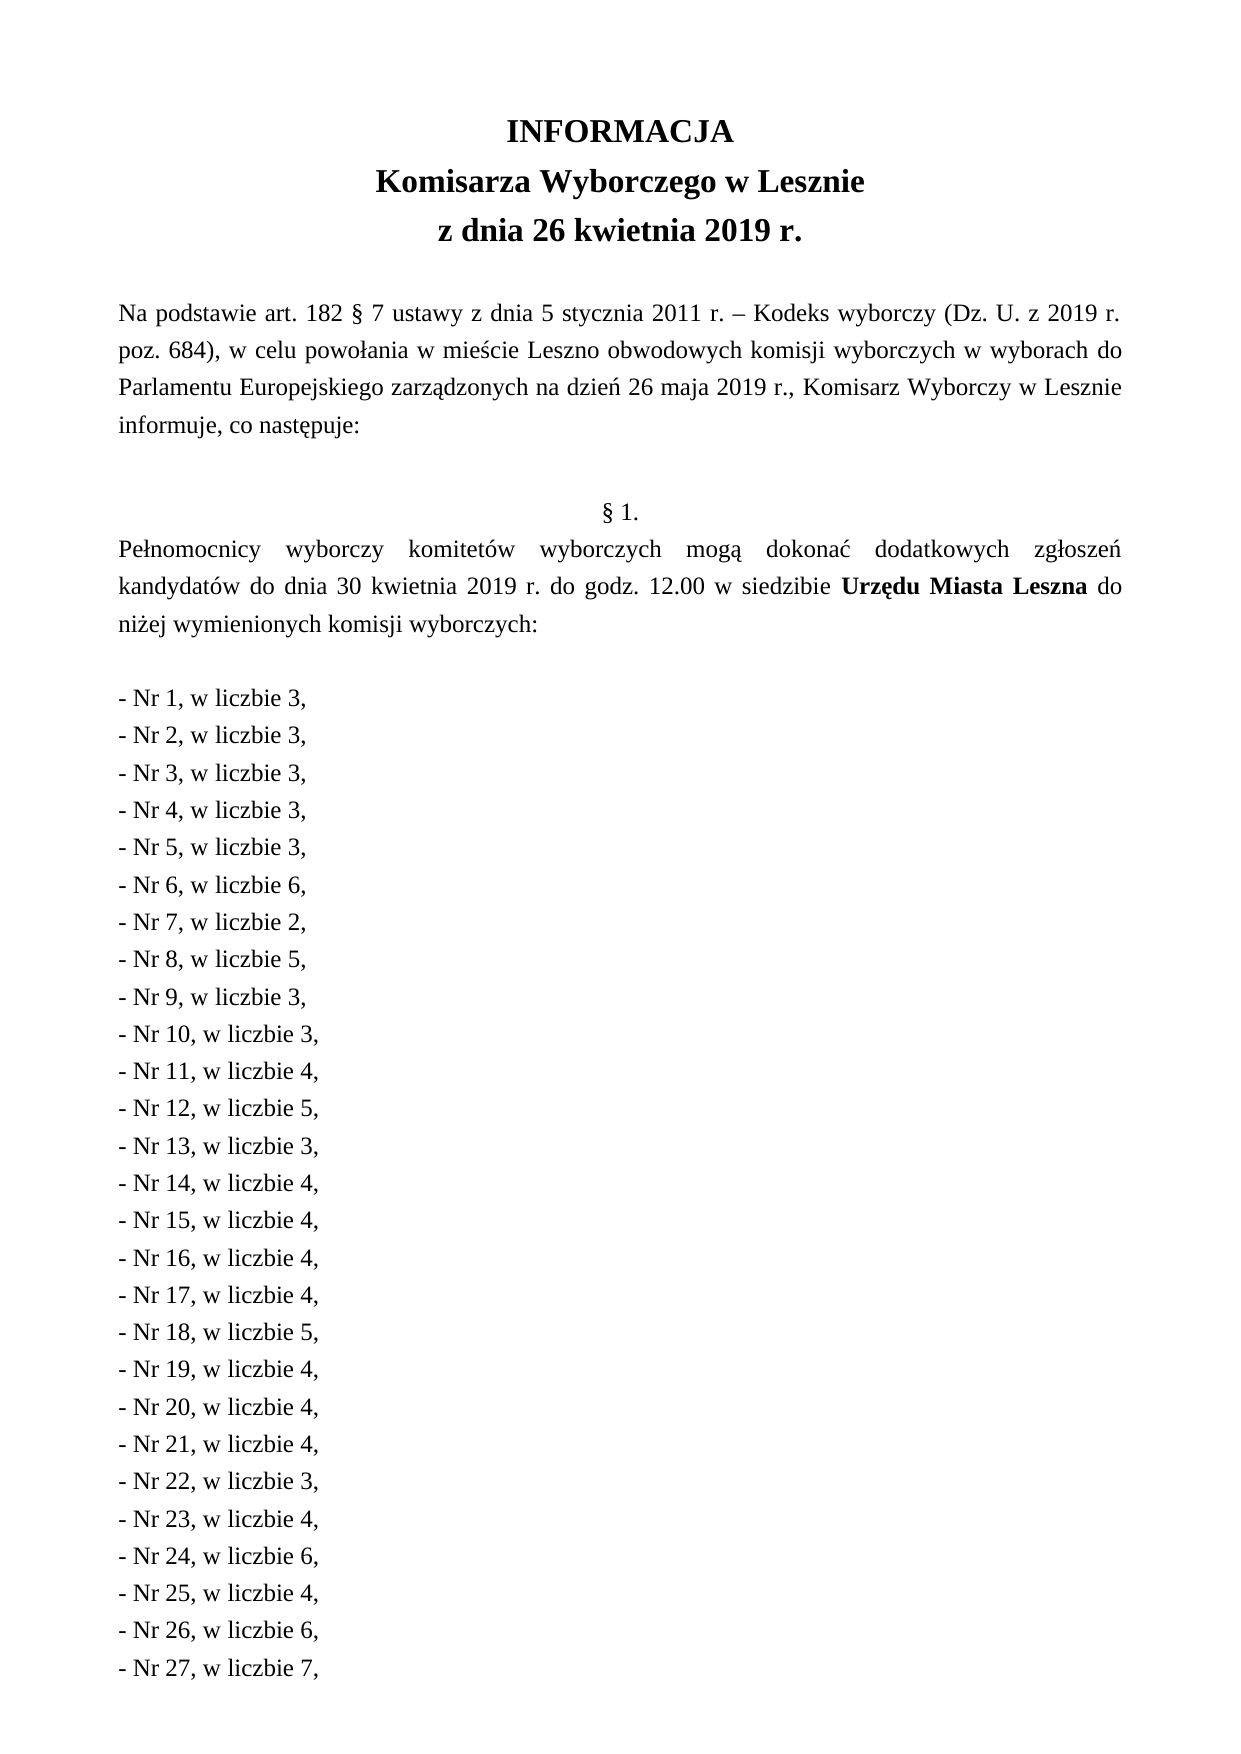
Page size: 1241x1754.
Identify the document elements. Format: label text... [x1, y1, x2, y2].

text - Nr 16, w liczbie 4, [118, 1243, 1122, 1271]
text - Nr 26, w liczbie 6, [118, 1616, 1122, 1644]
text Komisarza Wyborczego w Lesznie [118, 161, 1122, 199]
text - Nr 1, w liczbie 3, [118, 683, 1122, 712]
text - Nr 11, w liczbie 4, [118, 1056, 1122, 1085]
text - Nr 3, w liczbie 3, [118, 758, 1122, 787]
text - Nr 8, w liczbie 5, [118, 944, 1122, 973]
text - Nr 6, w liczbie 6, [118, 870, 1122, 898]
text - Nr 14, w liczbie 4, [118, 1168, 1122, 1197]
text - Nr 17, w liczbie 4, [118, 1280, 1122, 1309]
text - Nr 7, w liczbie 2, [118, 907, 1122, 936]
text - Nr 9, w liczbie 3, [118, 982, 1122, 1010]
text - Nr 2, w liczbie 3, [118, 721, 1122, 749]
text - Nr 5, w liczbie 3, [118, 832, 1122, 861]
text Pełnomocnicy wyborczy komitetów wyborczych mogą dokonać dodatkowych zgłoszeń kandydatów do dnia 30 kwietnia 2019 r. do godz. 12.00 w siedzibie Urzędu Miasta Leszna do niżej wymienionych komisji wyborczych: [118, 534, 1122, 637]
text - Nr 25, w liczbie 4, [118, 1578, 1122, 1607]
text INFORMACJA [118, 111, 1122, 149]
text - Nr 19, w liczbie 4, [118, 1354, 1122, 1383]
text - Nr 10, w liczbie 3, [118, 1019, 1122, 1048]
text - Nr 24, w liczbie 6, [118, 1541, 1122, 1570]
text - Nr 21, w liczbie 4, [118, 1429, 1122, 1458]
text - Nr 27, w liczbie 7, [118, 1653, 1122, 1682]
text - Nr 22, w liczbie 3, [118, 1466, 1122, 1495]
text - Nr 4, w liczbie 3, [118, 795, 1122, 824]
text z dnia 26 kwietnia 2019 r. [118, 211, 1122, 249]
text - Nr 23, w liczbie 4, [118, 1504, 1122, 1532]
text - Nr 12, w liczbie 5, [118, 1093, 1122, 1122]
text Na podstawie art. 182 § 7 ustawy z dnia 5 stycznia 2011 r. – Kodeks wyborczy (Dz. U. z 2019 r. poz. 684), w celu powołania w mieście Leszno obwodowych komisji wyborczych w wyborach do Parlamentu Europejskiego zarządzonych na dzień 26 maja 2019 r., Komisarz Wyborczy w Lesznie informuje, co następuje: [118, 298, 1122, 438]
text - Nr 18, w liczbie 5, [118, 1317, 1122, 1346]
text - Nr 20, w liczbie 4, [118, 1392, 1122, 1421]
text - Nr 13, w liczbie 3, [118, 1131, 1122, 1159]
text - Nr 15, w liczbie 4, [118, 1205, 1122, 1234]
text § 1. [118, 497, 1122, 526]
